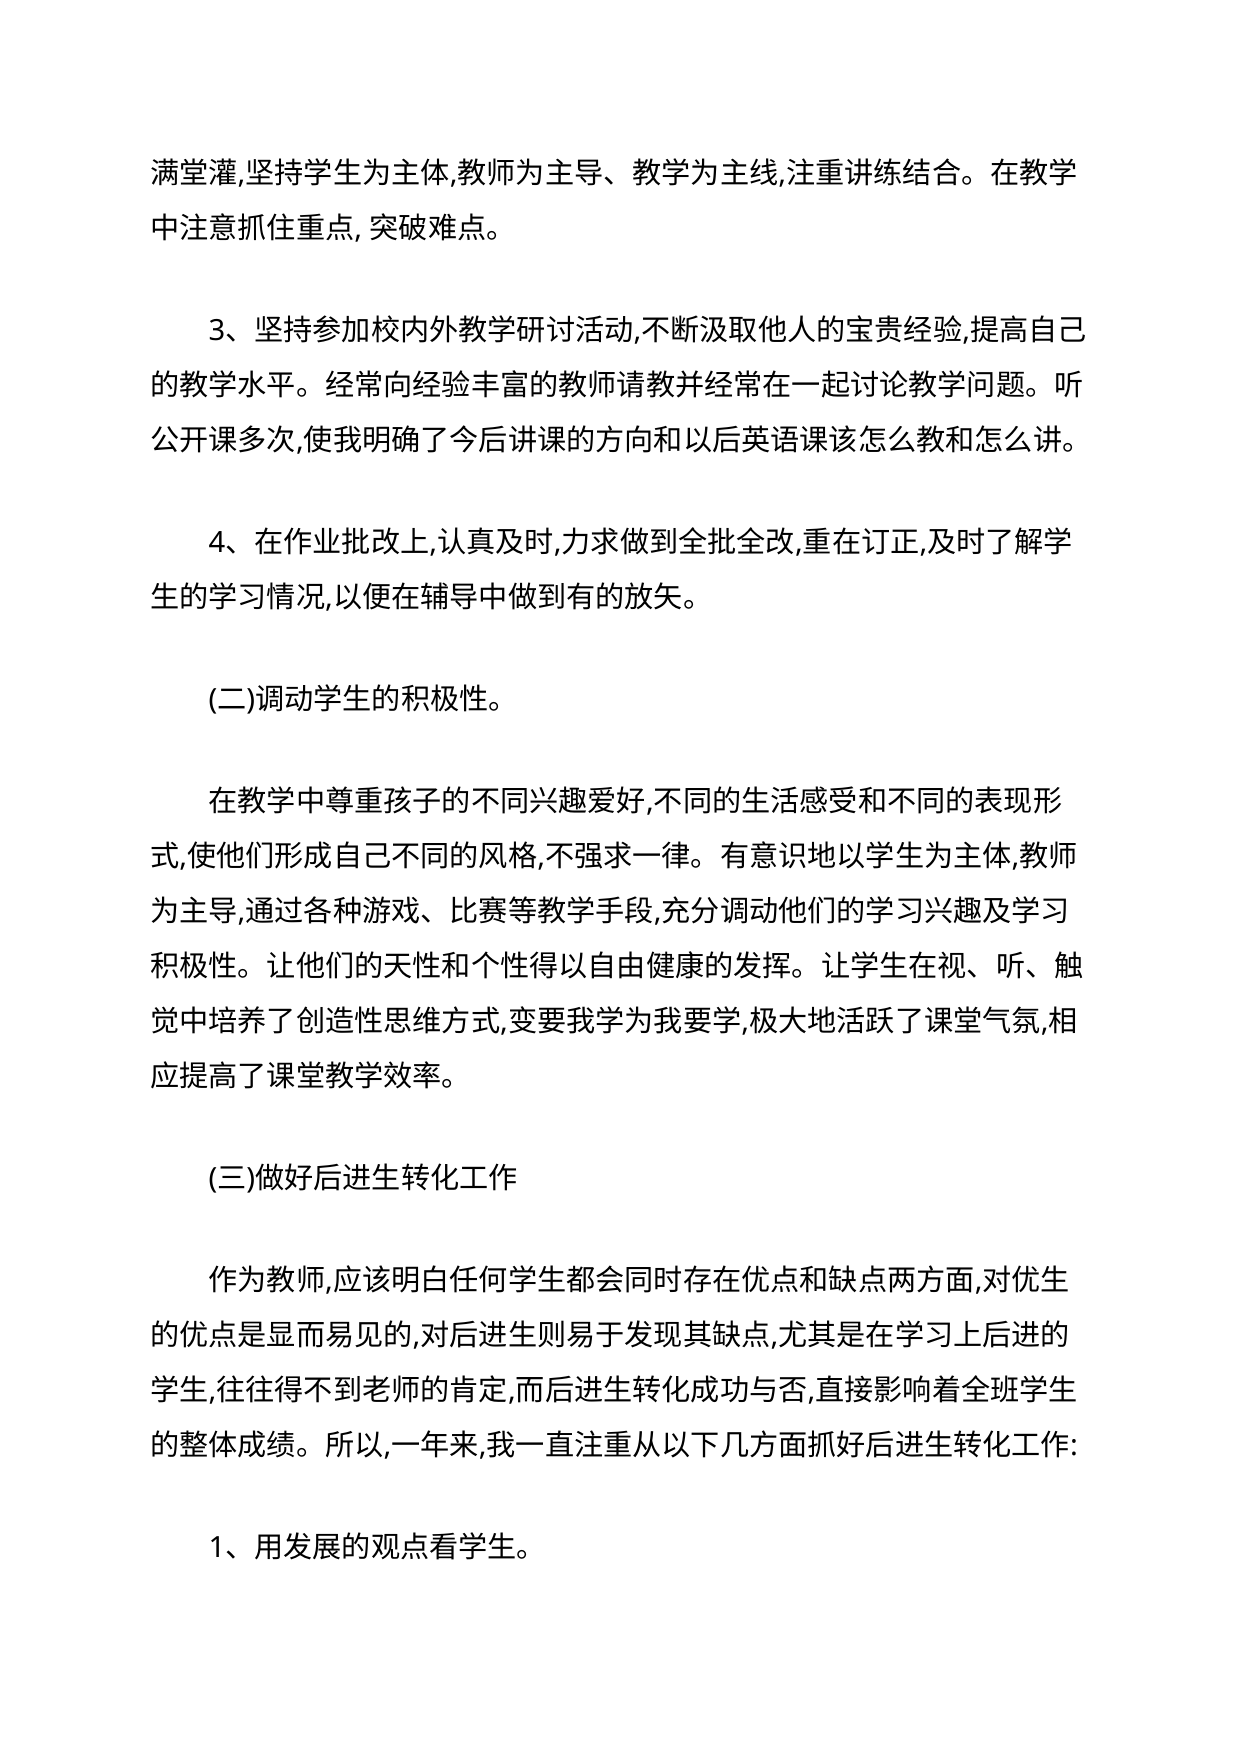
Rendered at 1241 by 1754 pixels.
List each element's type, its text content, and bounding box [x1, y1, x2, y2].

text 1、用发展的观点看学生。 [150, 1523, 1090, 1566]
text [150, 150, 1090, 247]
text (二)调动学生的积极性。 [150, 676, 1090, 718]
text 3、坚持参加校内外教学研讨活动,不断汲取他人的宝贵经验,提高自己的教学水平。经常向经验丰富的教师请教并经常在一起讨论教学问题。听公开课多次,使我明确了今后讲课的方向和以后英语课该怎么教和怎么讲。 [150, 307, 1090, 459]
text 在教学中尊重孩子的不同兴趣爱好,不同的生活感受和不同的表现形式,使他们形成自己不同的风格,不强求一律。有意识地以学生为主体,教师为主导,通过各种游戏、比赛等教学手段,充分调动他们的学习兴趣及学习积极性。让他们的天性和个性得以自由健康的发挥。让学生在视、听、触觉中培养了创造性思维方式,变要我学为我要学,极大地活跃了课堂气氛,相应提高了课堂教学效率。 [150, 778, 1090, 1095]
text (三)做好后进生转化工作 [150, 1154, 1090, 1197]
text 4、在作业批改上,认真及时,力求做到全批全改,重在订正,及时了解学生的学习情况,以便在辅导中做到有的放矢。 [150, 519, 1090, 616]
text 作为教师,应该明白任何学生都会同时存在优点和缺点两方面,对优生的优点是显而易见的,对后进生则易于发现其缺点,尤其是在学习上后进的学生,往往得不到老师的肯定,而后进生转化成功与否,直接影响着全班学生的整体成绩。所以,一年来,我一直注重从以下几方面抓好后进生转化工作: [150, 1256, 1090, 1464]
